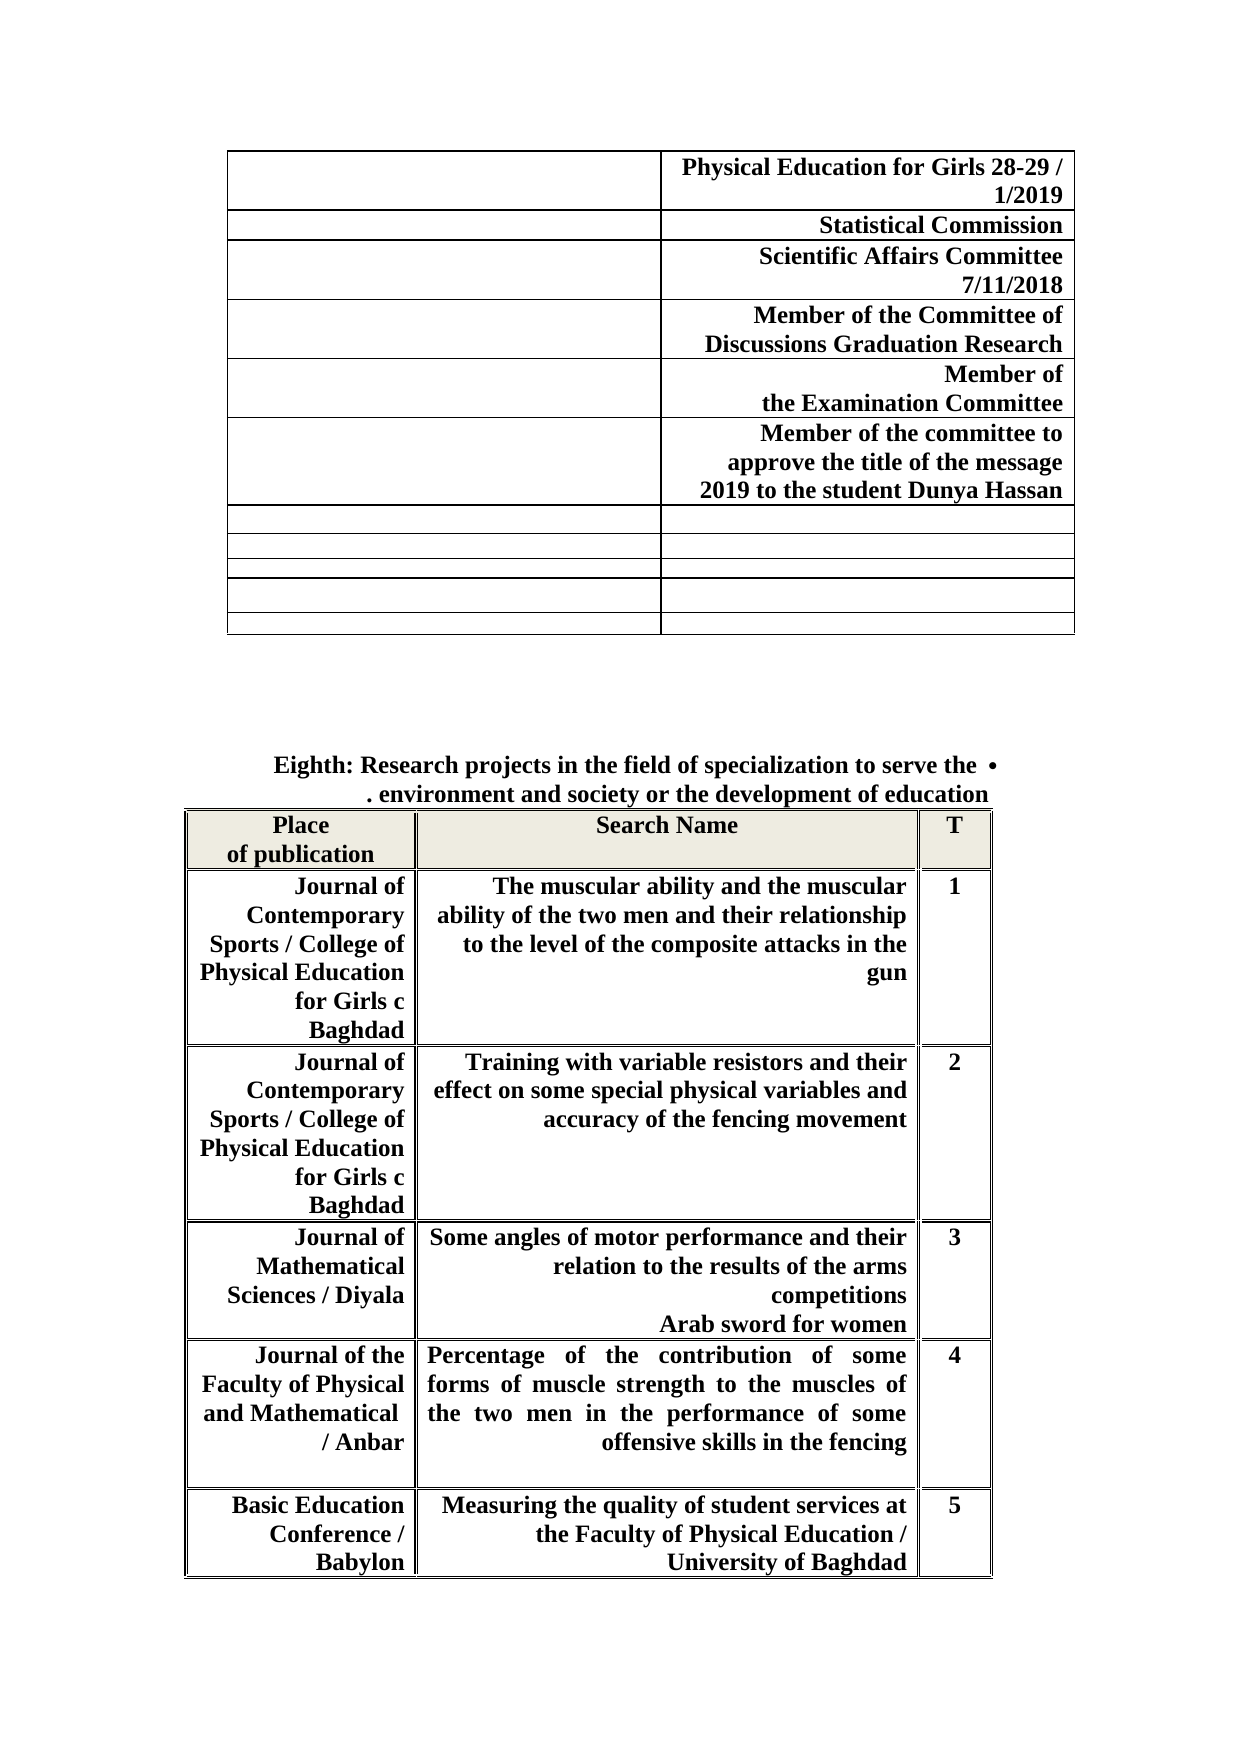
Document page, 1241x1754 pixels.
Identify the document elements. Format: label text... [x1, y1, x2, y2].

table_cell Journal of Contemporary Sports / College of Physical Education for Girls c Baghdad [188, 1047, 414, 1219]
table_cell 4 [920, 1338, 990, 1487]
table_cell Statistical Commission [662, 211, 1074, 239]
table_cell 2 [920, 1044, 990, 1219]
table_cell Basic Education Conference / Babylon [186, 1490, 416, 1576]
table_cell [228, 211, 660, 239]
table_cell [228, 152, 660, 209]
table_cell [228, 300, 660, 357]
table_cell Journal of Mathematical Sciences / Diyala [188, 1223, 414, 1337]
table_cell [662, 534, 1074, 557]
table_cell Measuring the quality of student services at the Faculty of Physical Education / University of Baghdad [416, 1487, 917, 1576]
table_cell Training with variable resistors and their effect on some special physical variables and accuracy of the fencing movement [418, 1044, 917, 1219]
table_cell Member of the committee to approve the title of the message 2019 to the student Dunya Hassan [662, 418, 1074, 504]
table_cell Scientific Affairs Committee 7/11/2018 [662, 241, 1074, 298]
table_cell [228, 241, 660, 298]
table_cell [228, 613, 660, 633]
table_cell [662, 506, 1074, 532]
table_cell [662, 613, 1074, 633]
table_header Search Name [416, 811, 917, 868]
table_cell Journal of Contemporary Sports / College of Physical Education for Girls c Baghdad [188, 871, 414, 1044]
table_cell [228, 359, 660, 417]
table_header T [920, 811, 991, 868]
table_cell [662, 559, 1074, 577]
table_cell [662, 579, 1074, 612]
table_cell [662, 152, 1074, 209]
table_cell [228, 506, 660, 532]
table_cell Member of the Examination Committee [662, 359, 1074, 417]
list Eighth: Research projects in the field of specialization to serve the environment and society or the development of education . [187, 750, 989, 807]
table_header Place of publication [186, 811, 416, 868]
table_cell 1 [919, 868, 991, 1044]
table_cell [228, 534, 660, 557]
table_cell 3 [919, 1219, 991, 1337]
table_cell [228, 579, 660, 612]
table_cell Member of the Committee of Discussions Graduation Research [662, 300, 1074, 357]
table_cell Percentage of the contribution of some forms of muscle strength to the muscles of the two men in the performance of some offensive skills in the fencing [418, 1338, 917, 1487]
table_cell Some angles of motor performance and their relation to the results of the arms competitions Arab sword for women [416, 1219, 918, 1337]
table_cell 5 [920, 1487, 991, 1576]
table_cell [228, 559, 660, 577]
table_cell The muscular ability and the muscular ability of the two men and their relationship to the level of the composite attacks in the gun [416, 868, 918, 1044]
table_cell Journal of the Faculty of Physical and Mathematical / Anbar [188, 1341, 414, 1487]
table_cell [228, 418, 660, 504]
